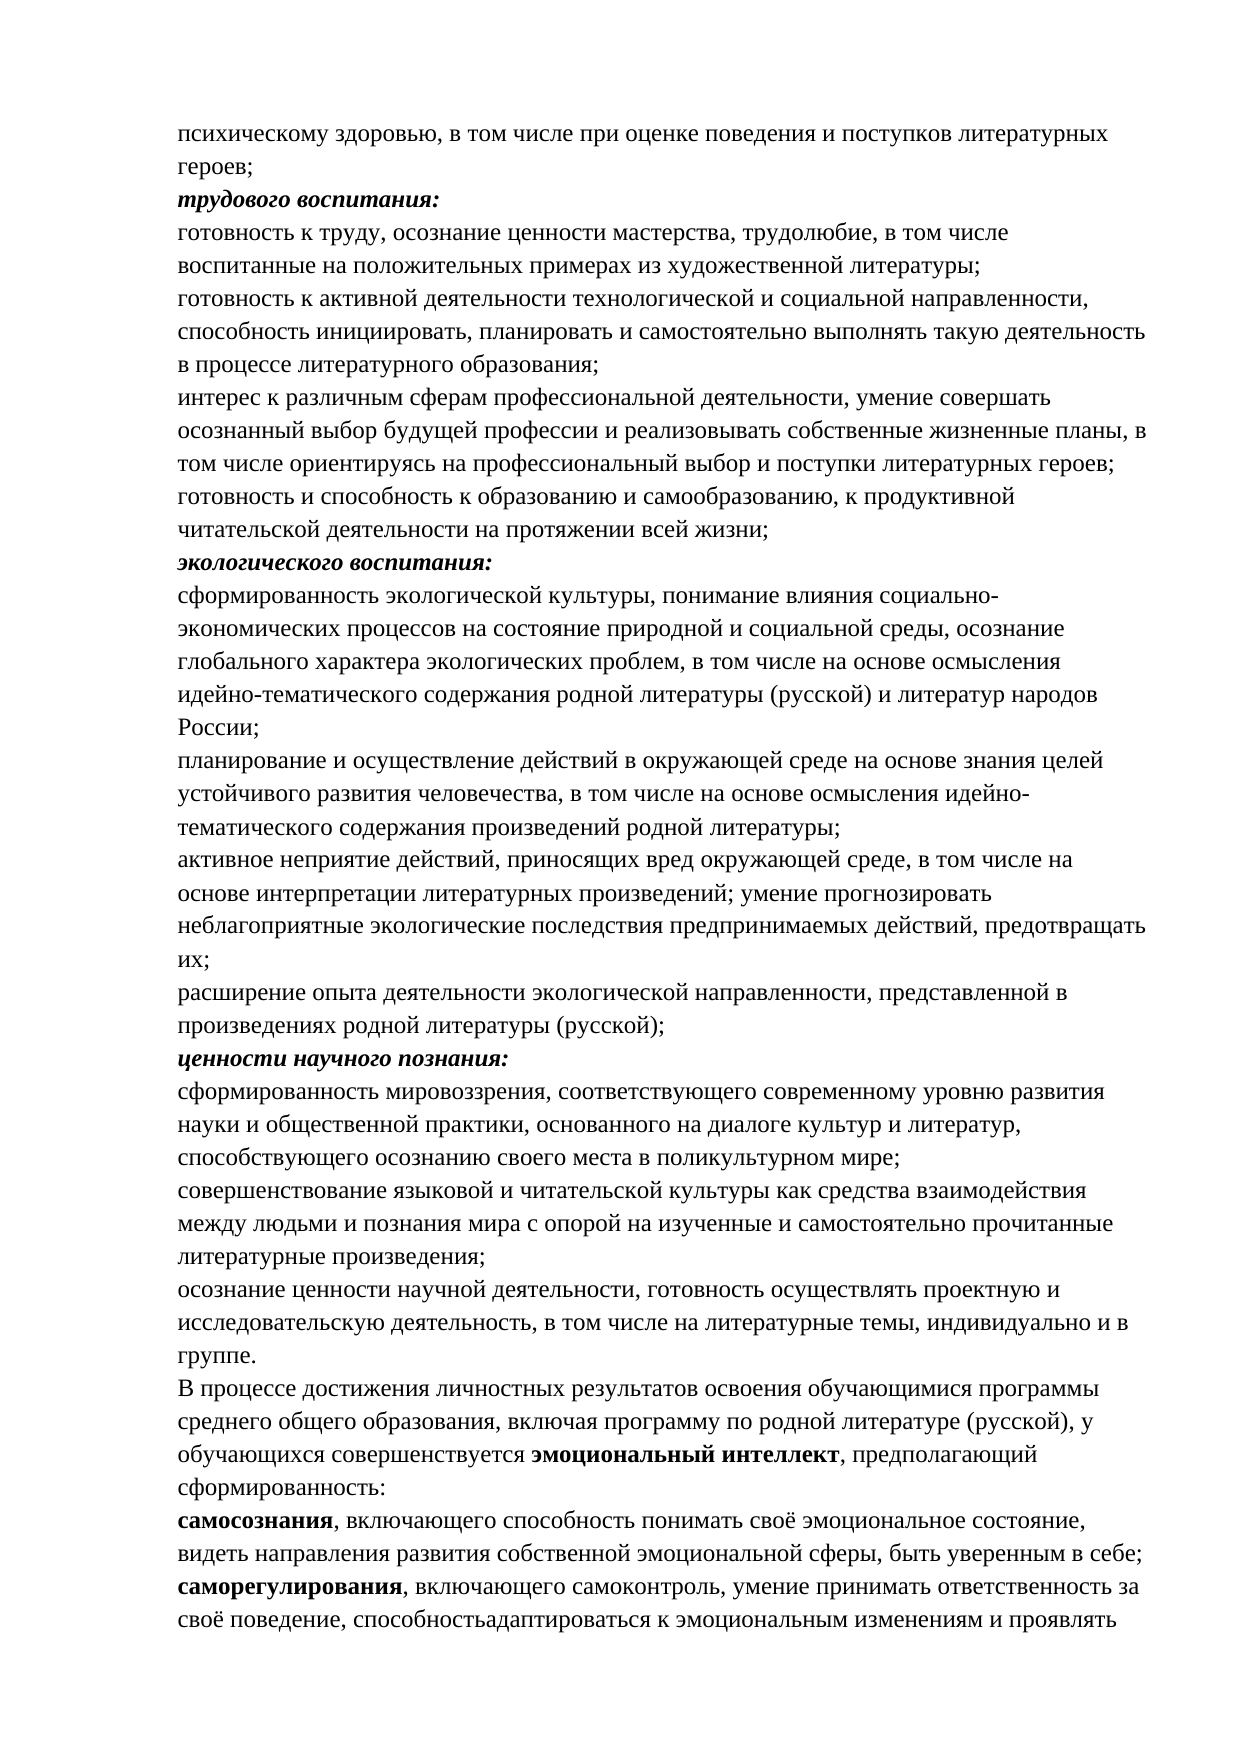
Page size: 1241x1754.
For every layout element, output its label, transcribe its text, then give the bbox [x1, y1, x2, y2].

text В процессе достижения личностных результатов освоения обучающимися программы среднего общего образования, включая программу по родной литературе (русской), у обучающихся совершенствуется эмоциональный интеллект, предполагающий сформированность: [177, 1373, 1152, 1501]
text трудового воспитания: [177, 184, 1152, 213]
text экологического воспитания: [177, 547, 1152, 576]
text сформированность экологической культуры, понимание влияния социально-экономических процессов на состояние природной и социальной среды, осознание глобального характера экологических проблем, в том числе на основе осмысления идейно-тематического содержания родной литературы (русской) и литератур народов России; [177, 580, 1152, 741]
text расширение опыта деятельности экологической направленности, представленной в произведениях родной литературы (русской); [177, 977, 1152, 1038]
text готовность к активной деятельности технологической и социальной направленности, способность инициировать, планировать и самостоятельно выполнять такую деятельность в процессе литературного образования; [177, 283, 1152, 378]
text осознание ценности научной деятельности, готовность осуществлять проектную и исследовательскую деятельность, в том числе на литературные темы, индивидуально и в группе. [177, 1274, 1152, 1369]
text интерес к различным сферам профессиональной деятельности, умение совершать осознанный выбор будущей профессии и реализовывать собственные жизненные планы, в том числе ориентируясь на профессиональный выбор и поступки литературных героев; [177, 382, 1152, 477]
text готовность и способность к образованию и самообразованию, к продуктивной читательской деятельности на протяжении всей жизни; [177, 481, 1152, 543]
text самосознания, включающего способность понимать своё эмоциональное состояние, видеть направления развития собственной эмоциональной сферы, быть уверенным в себе; [177, 1505, 1152, 1567]
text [177, 1571, 1152, 1633]
text планирование и осуществление действий в окружающей среде на основе знания целей устойчивого развития человечества, в том числе на основе осмысления идейно-тематического содержания произведений родной литературы; [177, 746, 1152, 840]
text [177, 118, 1152, 180]
text ценности научного познания: [177, 1043, 1152, 1071]
text активное неприятие действий, приносящих вред окружающей среде, в том числе на основе интерпретации литературных произведений; умение прогнозировать неблагоприятные экологические последствия предпринимаемых действий, предотвращать их; [177, 844, 1152, 972]
text совершенствование языковой и читательской культуры как средства взаимодействия между людьми и познания мира с опорой на изученные и самостоятельно прочитанные литературные произведения; [177, 1175, 1152, 1269]
text готовность к труду, осознание ценности мастерства, трудолюбие, в том числе воспитанные на положительных примерах из художественной литературы; [177, 217, 1152, 279]
text сформированность мировоззрения, соответствующего современному уровню развития науки и общественной практики, основанного на диалоге культур и литератур, способствующего осознанию своего места в поликультурном мире; [177, 1076, 1152, 1171]
